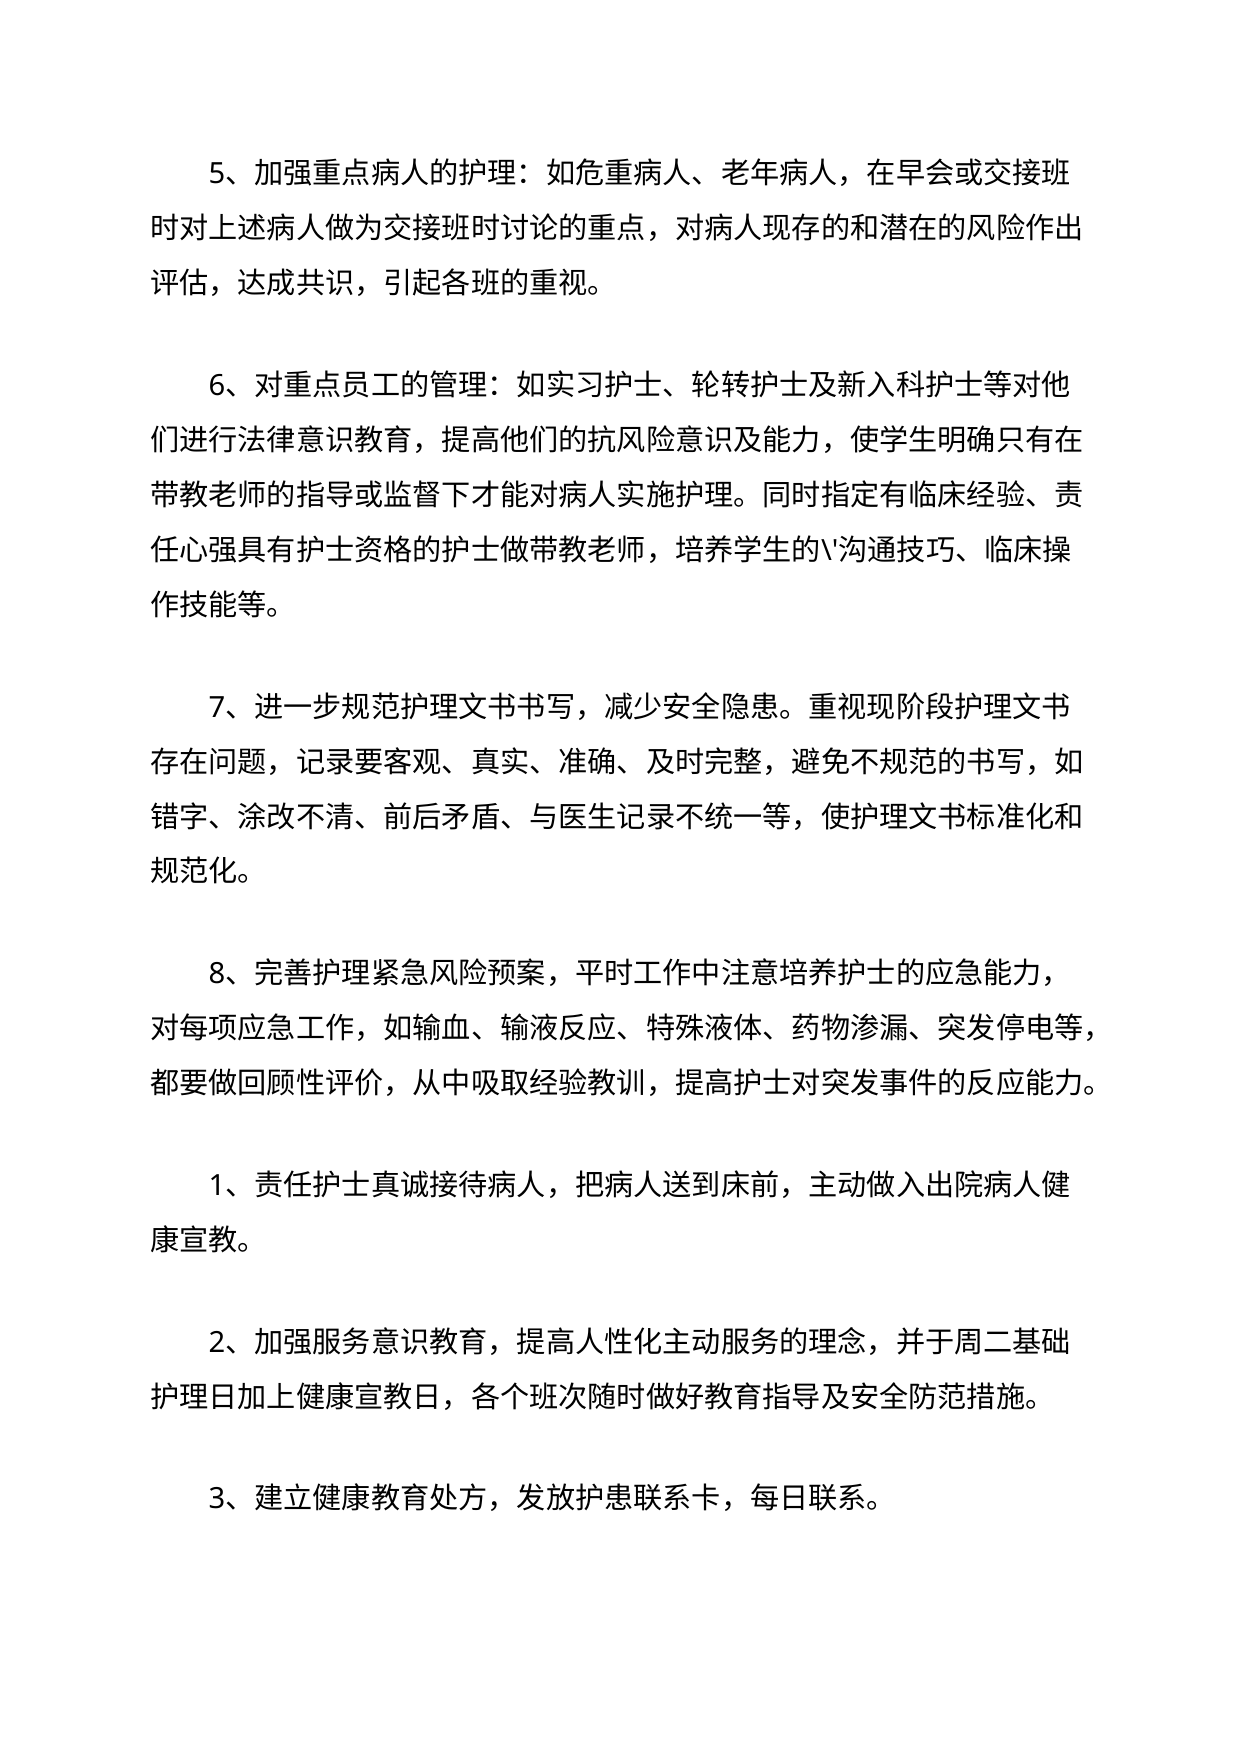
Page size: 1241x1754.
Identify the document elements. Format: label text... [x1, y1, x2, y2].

text 6、对重点员工的管理：如实习护士、轮转护士及新入科护士等对他们进行法律意识教育，提高他们的抗风险意识及能力，使学生明确只有在带教老师的指导或监督下才能对病人实施护理。同时指定有临床经验、责任心强具有护士资格的护士做带教老师，培养学生的\'沟通技巧、临床操作技能等。 [150, 362, 1090, 624]
text 5、加强重点病人的护理：如危重病人、老年病人，在早会或交接班时对上述病人做为交接班时讨论的重点，对病人现存的和潜在的风险作出评估，达成共识，引起各班的重视。 [150, 150, 1090, 302]
text 1、责任护士真诚接待病人，把病人送到床前，主动做入出院病人健康宣教。 [150, 1161, 1090, 1259]
text 7、进一步规范护理文书书写，减少安全隐患。重视现阶段护理文书存在问题，记录要客观、真实、准确、及时完整，避免不规范的书写，如错字、涂改不清、前后矛盾、与医生记录不统一等，使护理文书标准化和规范化。 [150, 683, 1090, 890]
text 3、建立健康教育处方，发放护患联系卡，每日联系。 [150, 1475, 1090, 1517]
text 2、加强服务意识教育，提高人性化主动服务的理念，并于周二基础护理日加上健康宣教日，各个班次随时做好教育指导及安全防范措施。 [150, 1318, 1090, 1416]
text 8、完善护理紧急风险预案，平时工作中注意培养护士的应急能力，对每项应急工作，如输血、输液反应、特殊液体、药物渗漏、突发停电等，都要做回顾性评价，从中吸取经验教训，提高护士对突发事件的反应能力。 [150, 950, 1090, 1102]
